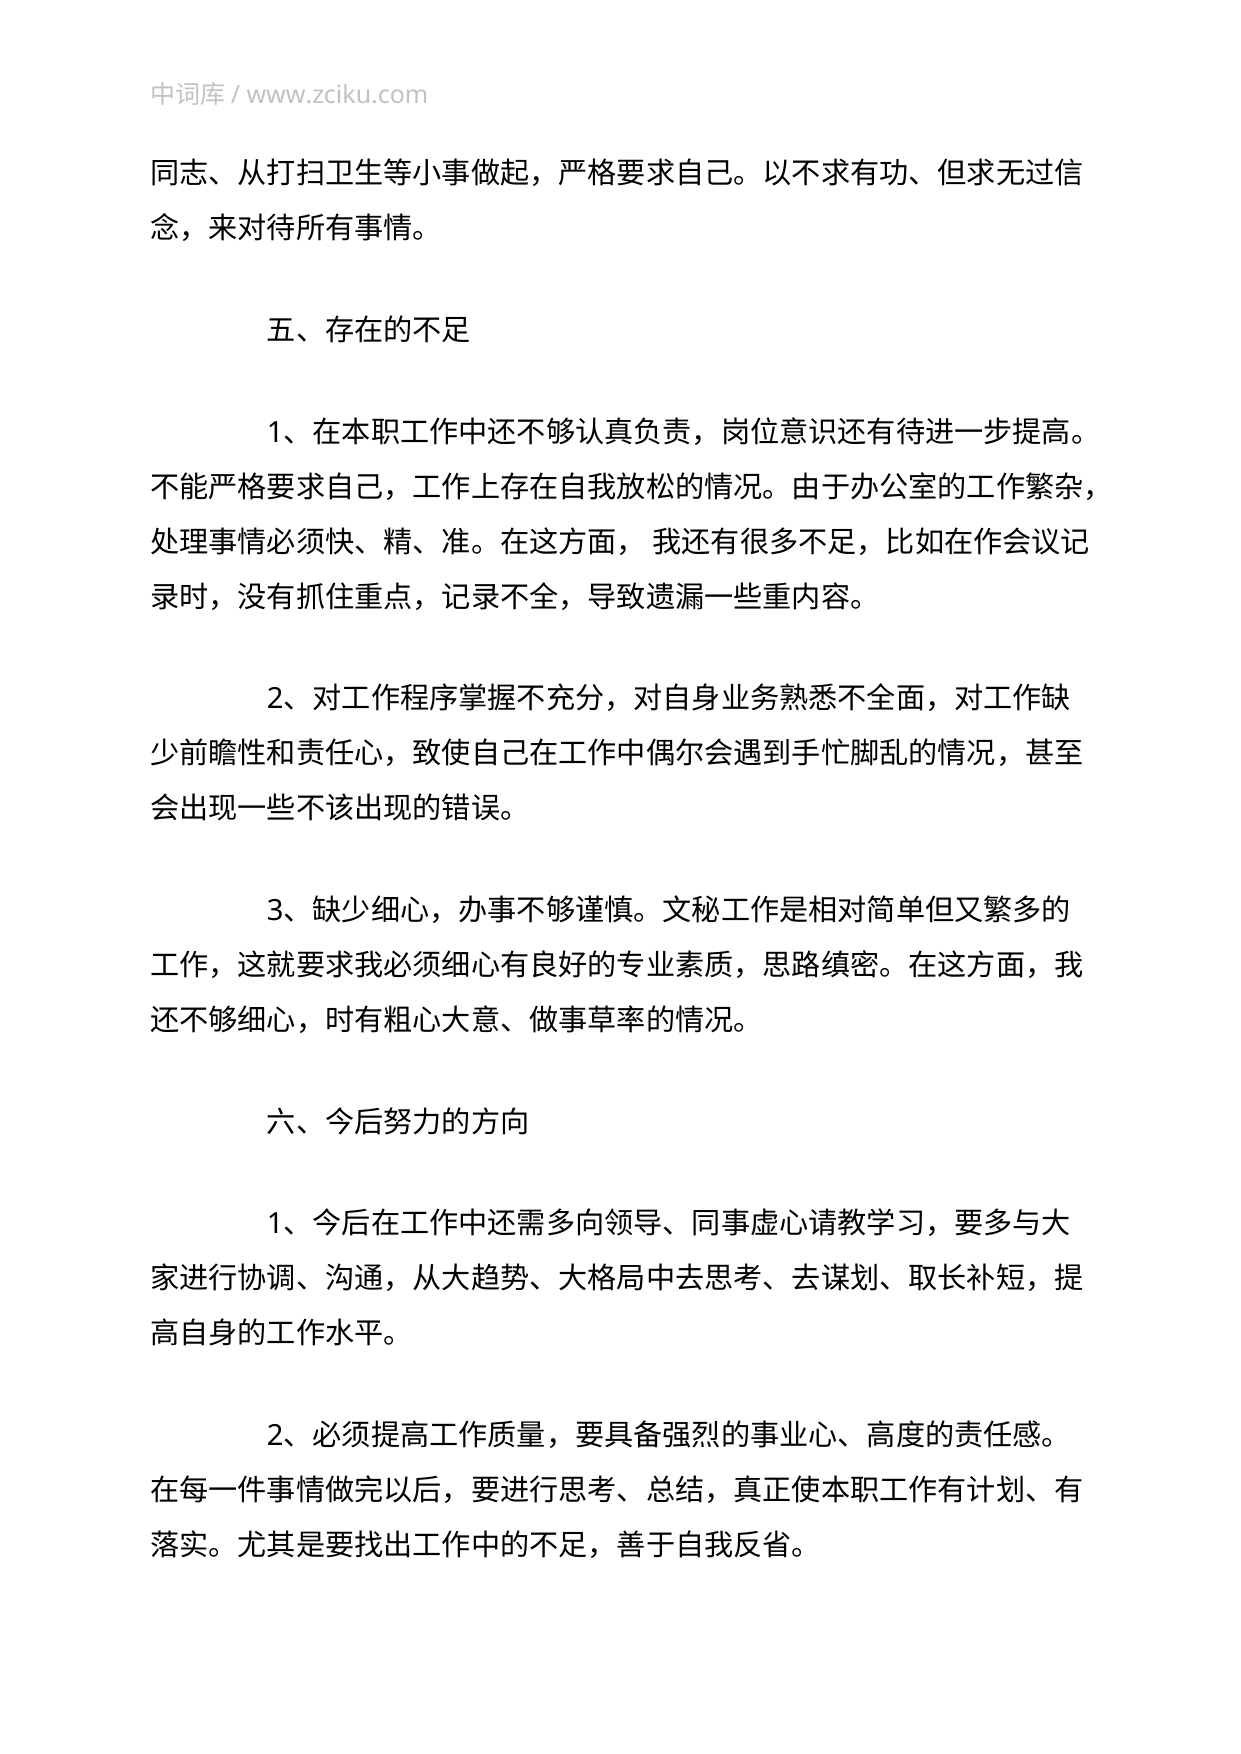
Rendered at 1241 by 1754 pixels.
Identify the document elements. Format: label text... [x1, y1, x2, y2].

text 2、对工作程序掌握不充分，对自身业务熟悉不全面，对工作缺少前瞻性和责任心，致使自己在工作中偶尔会遇到手忙脚乱的情况，甚至会出现一些不该出现的错误。 [150, 675, 1090, 827]
text 五、存在的不足 [150, 307, 1090, 349]
text 六、今后努力的方向 [150, 1098, 1090, 1141]
text 1、今后在工作中还需多向领导、同事虚心请教学习，要多与大家进行协调、沟通，从大趋势、大格局中去思考、去谋划、取长补短，提高自身的工作水平。 [150, 1200, 1090, 1352]
text 3、缺少细心，办事不够谨慎。文秘工作是相对简单但又繁多的工作，这就要求我必须细心有良好的专业素质，思路缜密。在这方面，我还不够细心，时有粗心大意、做事草率的情况。 [150, 887, 1090, 1039]
text 2、必须提高工作质量，要具备强烈的事业心、高度的责任感。在每一件事情做完以后，要进行思考、总结，真正使本职工作有计划、有落实。尤其是要找出工作中的不足，善于自我反省。 [150, 1412, 1090, 1564]
text 1、在本职工作中还不够认真负责，岗位意识还有待进一步提高。不能严格要求自己，工作上存在自我放松的情况。由于办公室的工作繁杂，处理事情必须快、精、准。在这方面， 我还有很多不足，比如在作会议记录时，没有抓住重点，记录不全，导致遗漏一些重内容。 [150, 408, 1090, 616]
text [150, 150, 1090, 247]
